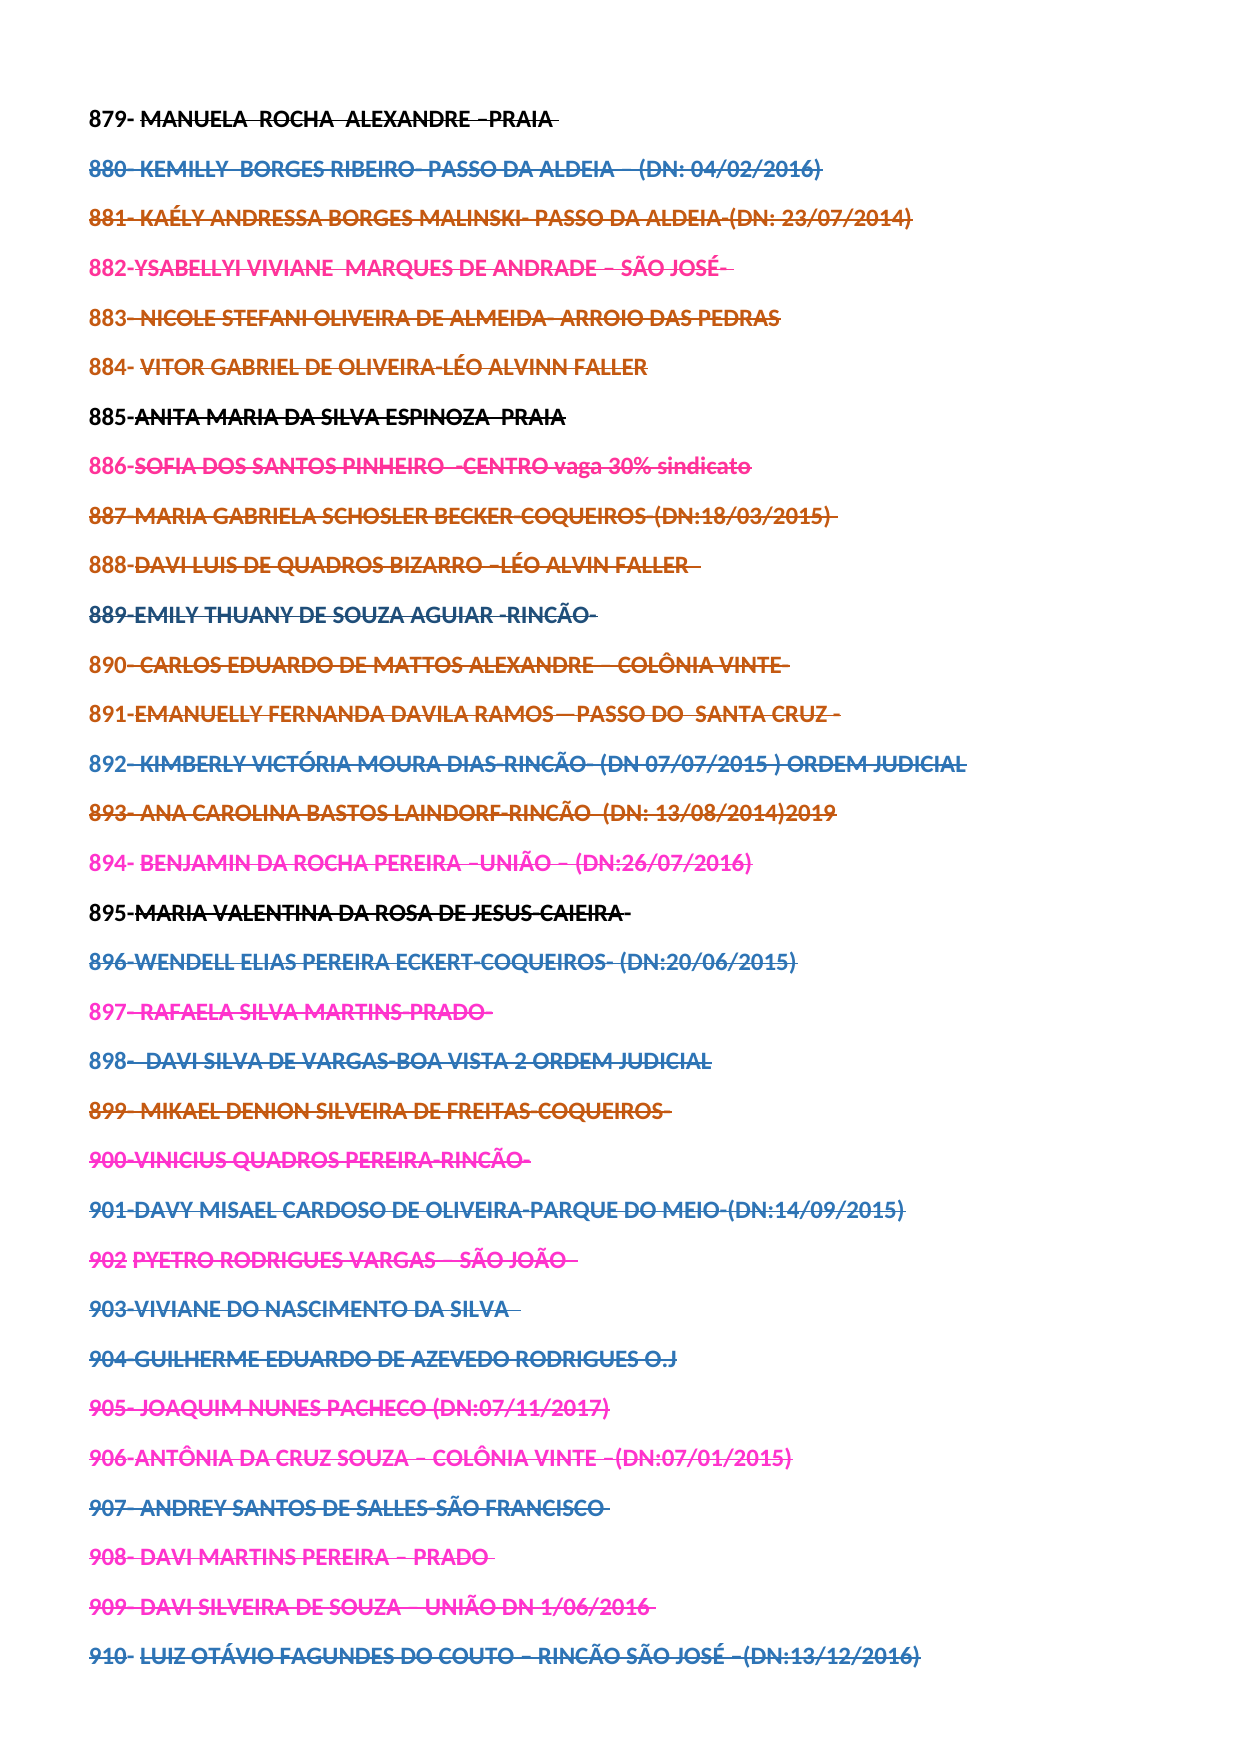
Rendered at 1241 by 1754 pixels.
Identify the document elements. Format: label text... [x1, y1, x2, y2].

text 906-ANTÔNIA DA CRUZ SOUZA – COLÔNIA VINTE –(DN:07/01/2015) [89, 1442, 1196, 1473]
text 884- VITOR GABRIEL DE OLIVEIRA-LÉO ALVINN FALLER [89, 351, 1196, 382]
text 892- KIMBERLY VICTÓRIA MOURA DIAS-RINCÃO- (DN 07/07/2015 ) ORDEM JUDICIAL [89, 748, 1196, 778]
text 905- JOAQUIM NUNES PACHECO (DN:07/11/2017) [89, 1393, 1196, 1423]
text 882-YSABELLYI VIVIANE MARQUES DE ANDRADE – SÃO JOSÉ- [89, 252, 1196, 283]
text 899- MIKAEL DENION SILVEIRA DE FREITAS-COQUEIROS- [89, 1095, 1196, 1126]
text 909- DAVI SILVEIRA DE SOUZA – UNIÃO DN 1/06/2016 [89, 1591, 1196, 1621]
text 910- LUIZ OTÁVIO FAGUNDES DO COUTO – RINCÃO SÃO JOSÉ –(DN:13/12/2016) [89, 1641, 1196, 1671]
text 881- KAÉLY ANDRESSA BORGES MALINSKI- PASSO DA ALDEIA-(DN: 23/07/2014) [89, 203, 1196, 233]
text 885-ANITA MARIA DA SILVA ESPINOZA PRAIA [89, 401, 1196, 431]
text 894- BENJAMIN DA ROCHA PEREIRA –UNIÃO – (DN:26/07/2016) [89, 847, 1196, 878]
text 889-EMILY THUANY DE SOUZA AGUIAR -RINCÃO- [89, 599, 1196, 630]
text 879- MANUELA ROCHA ALEXANDRE –PRAIA [89, 103, 1196, 134]
text 897- RAFAELA SILVA MARTINS-PRADO- [89, 996, 1196, 1026]
text 907- ANDREY SANTOS DE SALLES-SÃO FRANCISCO [89, 1492, 1196, 1522]
text 904-GUILHERME EDUARDO DE AZEVEDO RODRIGUES O.J [89, 1343, 1196, 1373]
text 888-DAVI LUIS DE QUADROS BIZARRO –LÉO ALVIN FALLER [89, 550, 1196, 580]
text 890- CARLOS EDUARDO DE MATTOS ALEXANDRE – COLÔNIA VINTE- [89, 649, 1196, 679]
text 896-WENDELL ELIAS PEREIRA ECKERT-COQUEIROS- (DN:20/06/2015) [89, 946, 1196, 977]
text 893- ANA CAROLINA BASTOS LAINDORF-RINCÃO (DN: 13/08/2014)2019 [89, 798, 1196, 828]
text 898- DAVI SILVA DE VARGAS-BOA VISTA 2 ORDEM JUDICIAL [89, 1046, 1196, 1076]
text 880- KEMILLY BORGES RIBEIRO- PASSO DA ALDEIA – (DN: 04/02/2016) [89, 153, 1196, 183]
text 903-VIVIANE DO NASCIMENTO DA SILVA [89, 1293, 1196, 1324]
text 902 PYETRO RODRIGUES VARGAS – SÃO JOÃO [89, 1244, 1196, 1274]
text 908- DAVI MARTINS PEREIRA – PRADO [89, 1541, 1196, 1572]
text 901-DAVY MISAEL CARDOSO DE OLIVEIRA-PARQUE DO MEIO-(DN:14/09/2015) [89, 1194, 1196, 1225]
text 891-EMANUELLY FERNANDA DAVILA RAMOS—PASSO DO SANTA CRUZ - [89, 698, 1196, 729]
text 887-MARIA GABRIELA SCHOSLER BECKER-COQUEIROS-(DN:18/03/2015) [89, 500, 1196, 531]
text 883- NICOLE STEFANI OLIVEIRA DE ALMEIDA- ARROIO DAS PEDRAS [89, 302, 1196, 332]
text 895-MARIA VALENTINA DA ROSA DE JESUS-CAIEIRA- [89, 897, 1196, 927]
text 900-VINICIUS QUADROS PEREIRA-RINCÃO- [89, 1145, 1196, 1175]
text 886-SOFIA DOS SANTOS PINHEIRO -CENTRO vaga 30% sindicato [89, 451, 1196, 481]
